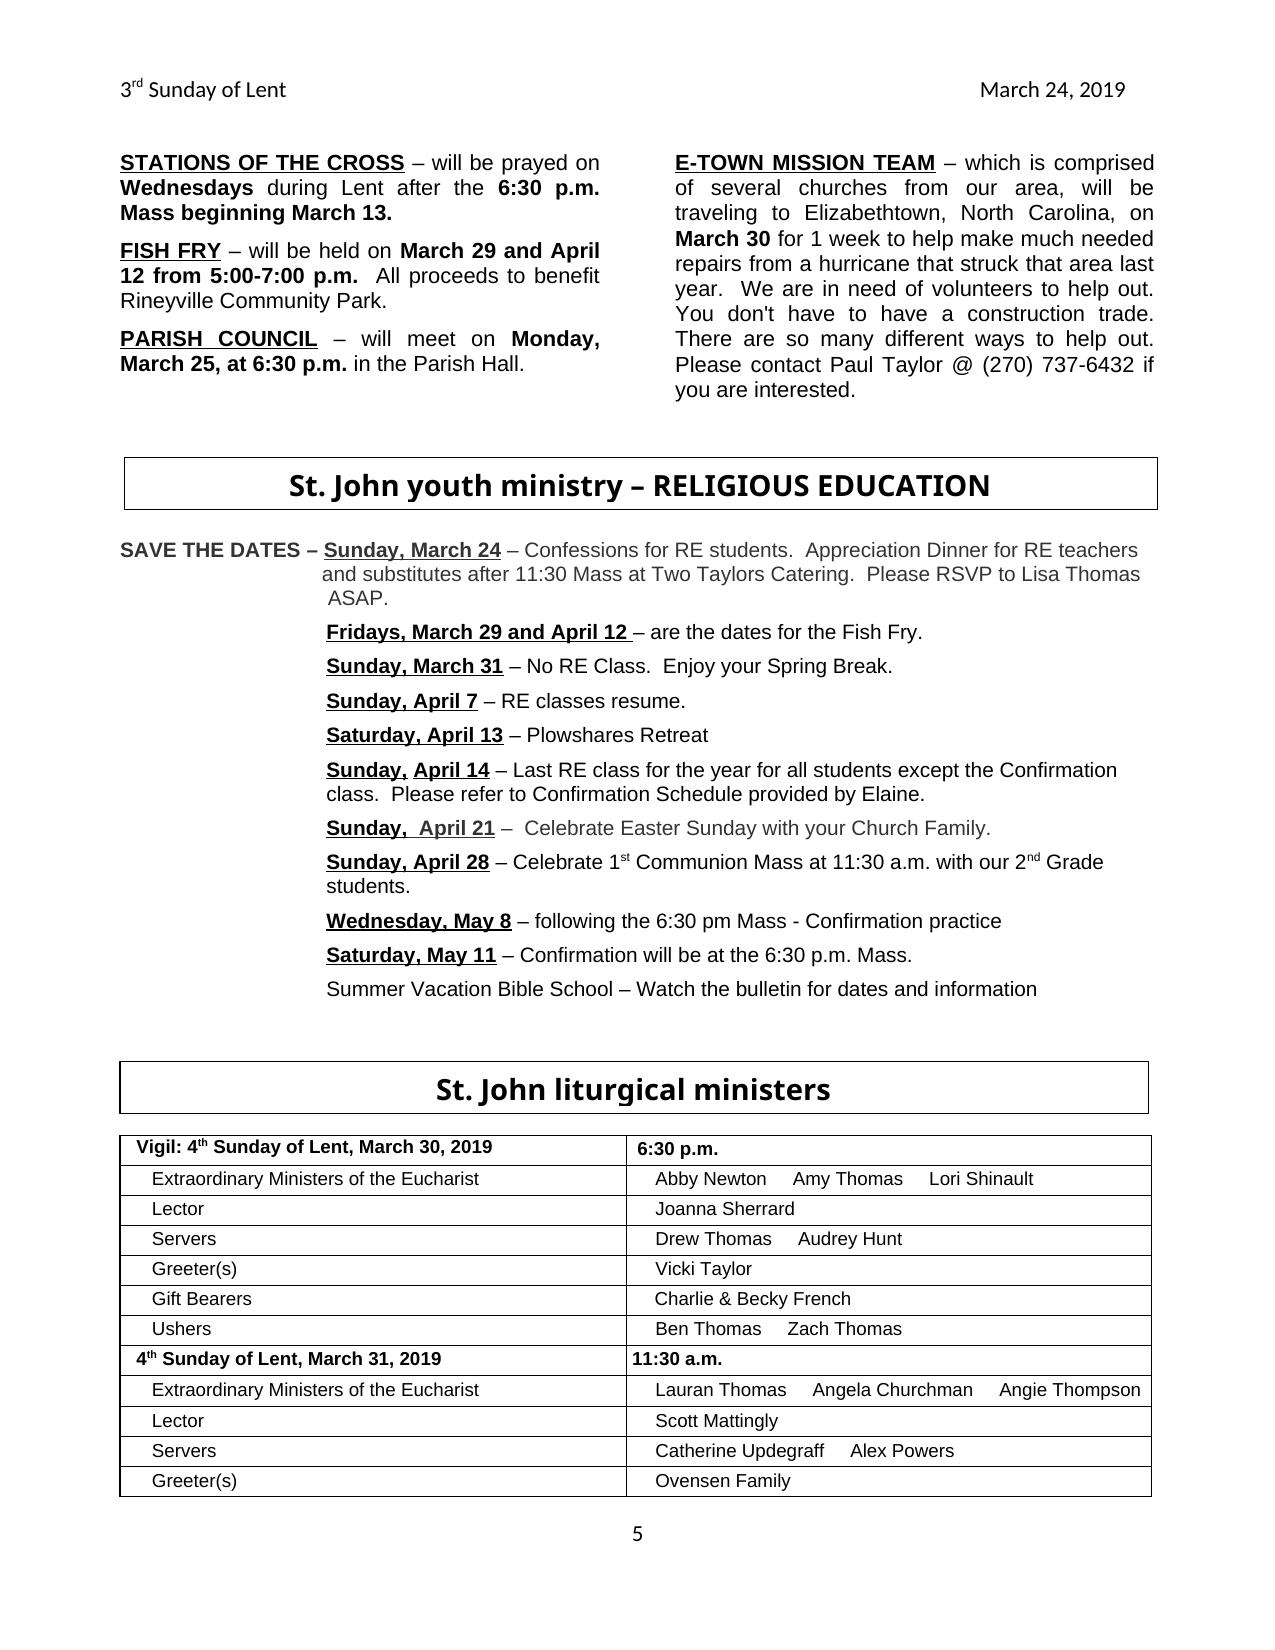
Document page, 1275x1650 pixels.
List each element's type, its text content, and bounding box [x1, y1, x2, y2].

text PARISH COUNCIL – will meet on Monday, March 25, at 6:30 p.m. in the Parish Hall. [120, 326, 600, 376]
text Sunday, April 21 – Celebrate Easter Sunday with your Church Family. [270, 816, 1155, 840]
table_cell Lauran Thomas Angela Churchman Angie Thompson [627, 1376, 1151, 1406]
text students. [270, 874, 1155, 898]
text Saturday, May 11 – Confirmation will be at the 6:30 p.m. Mass. [120, 943, 1155, 967]
table_cell Extraordinary Ministers of the Eucharist [121, 1376, 626, 1406]
text SAVE THE DATES – Sunday, March 24 – Confessions for RE students. Appreciation Dinner for RE teachers [120, 538, 1155, 562]
text Wednesday, May 8 – following the 6:30 pm Mass - Confirmation practice [270, 908, 1155, 932]
text and substitutes after 11:30 Mass at Two Taylors Catering. Please RSVP to Lisa Thomas [120, 562, 1155, 586]
table_cell Charlie & Becky French [627, 1286, 1151, 1314]
table_cell Scott Mattingly [627, 1407, 1151, 1436]
table_header 6:30 p.m. [627, 1136, 1151, 1164]
table_cell Ovensen Family [627, 1467, 1151, 1496]
table_cell Lector [121, 1407, 626, 1436]
table_cell Gift Bearers [121, 1286, 626, 1314]
text FISH FRY – will be held on March 29 and April 12 from 5:00-7:00 p.m. All proceeds to benefit Rineyville Community Park. [120, 238, 600, 313]
table_cell Greeter(s) [121, 1467, 626, 1496]
text Sunday, April 7 – RE classes resume. [120, 689, 1155, 713]
text Sunday, April 14 – Last RE class for the year for all students except the Confirmation [120, 757, 1155, 781]
table_cell Abby Newton Amy Thomas Lori Shinault [627, 1166, 1151, 1194]
text Saturday, April 13 – Plowshares Retreat [120, 723, 1155, 747]
table_cell Lector [121, 1196, 626, 1224]
table_cell Greeter(s) [121, 1256, 626, 1284]
table_cell Drew Thomas Audrey Hunt [627, 1226, 1151, 1254]
text class. Please refer to Confirmation Schedule provided by Elaine. [120, 781, 1155, 805]
table_cell Joanna Sherrard [627, 1196, 1151, 1224]
table_cell Ushers [121, 1316, 626, 1344]
table_cell 4th Sunday of Lent, March 31, 2019 [121, 1346, 626, 1374]
text Sunday, April 28 – Celebrate 1st Communion Mass at 11:30 a.m. with our 2nd Grade [270, 850, 1155, 874]
text E-TOWN MISSION TEAM – which is comprised of several churches from our area, will be traveling to Elizabethtown, North Carolina, on March 30 for 1 week to help make much needed repairs from a hurricane that struck that area last year. We are in need of volunteers to help out. You don't have to have a construction trade. There are so many different ways to help out. Please contact Paul Taylor @ (270) 737-6432 if you are interested. [675, 150, 1155, 402]
table_cell Catherine Updegraff Alex Powers [627, 1437, 1151, 1466]
table_cell Extraordinary Ministers of the Eucharist [121, 1166, 626, 1194]
table_cell Servers [121, 1226, 626, 1254]
text Sunday, March 31 – No RE Class. Enjoy your Spring Break. [120, 654, 1155, 678]
table_header Vigil: 4th Sunday of Lent, March 30, 2019 [121, 1136, 626, 1164]
table_cell Ben Thomas Zach Thomas [627, 1316, 1151, 1344]
text Fridays, March 29 and April 12 – are the dates for the Fish Fry. [120, 620, 1155, 644]
table_cell Servers [121, 1437, 626, 1466]
table_cell Vicki Taylor [627, 1256, 1151, 1284]
text ASAP. [120, 586, 1155, 609]
text Summer Vacation Bible School – Watch the bulletin for dates and information [120, 977, 1155, 1001]
table_cell 11:30 a.m. [627, 1346, 1151, 1374]
text STATIONS OF THE CROSS – will be prayed on Wednesdays during Lent after the 6:30 p.m. Mass beginning March 13. [120, 150, 600, 225]
